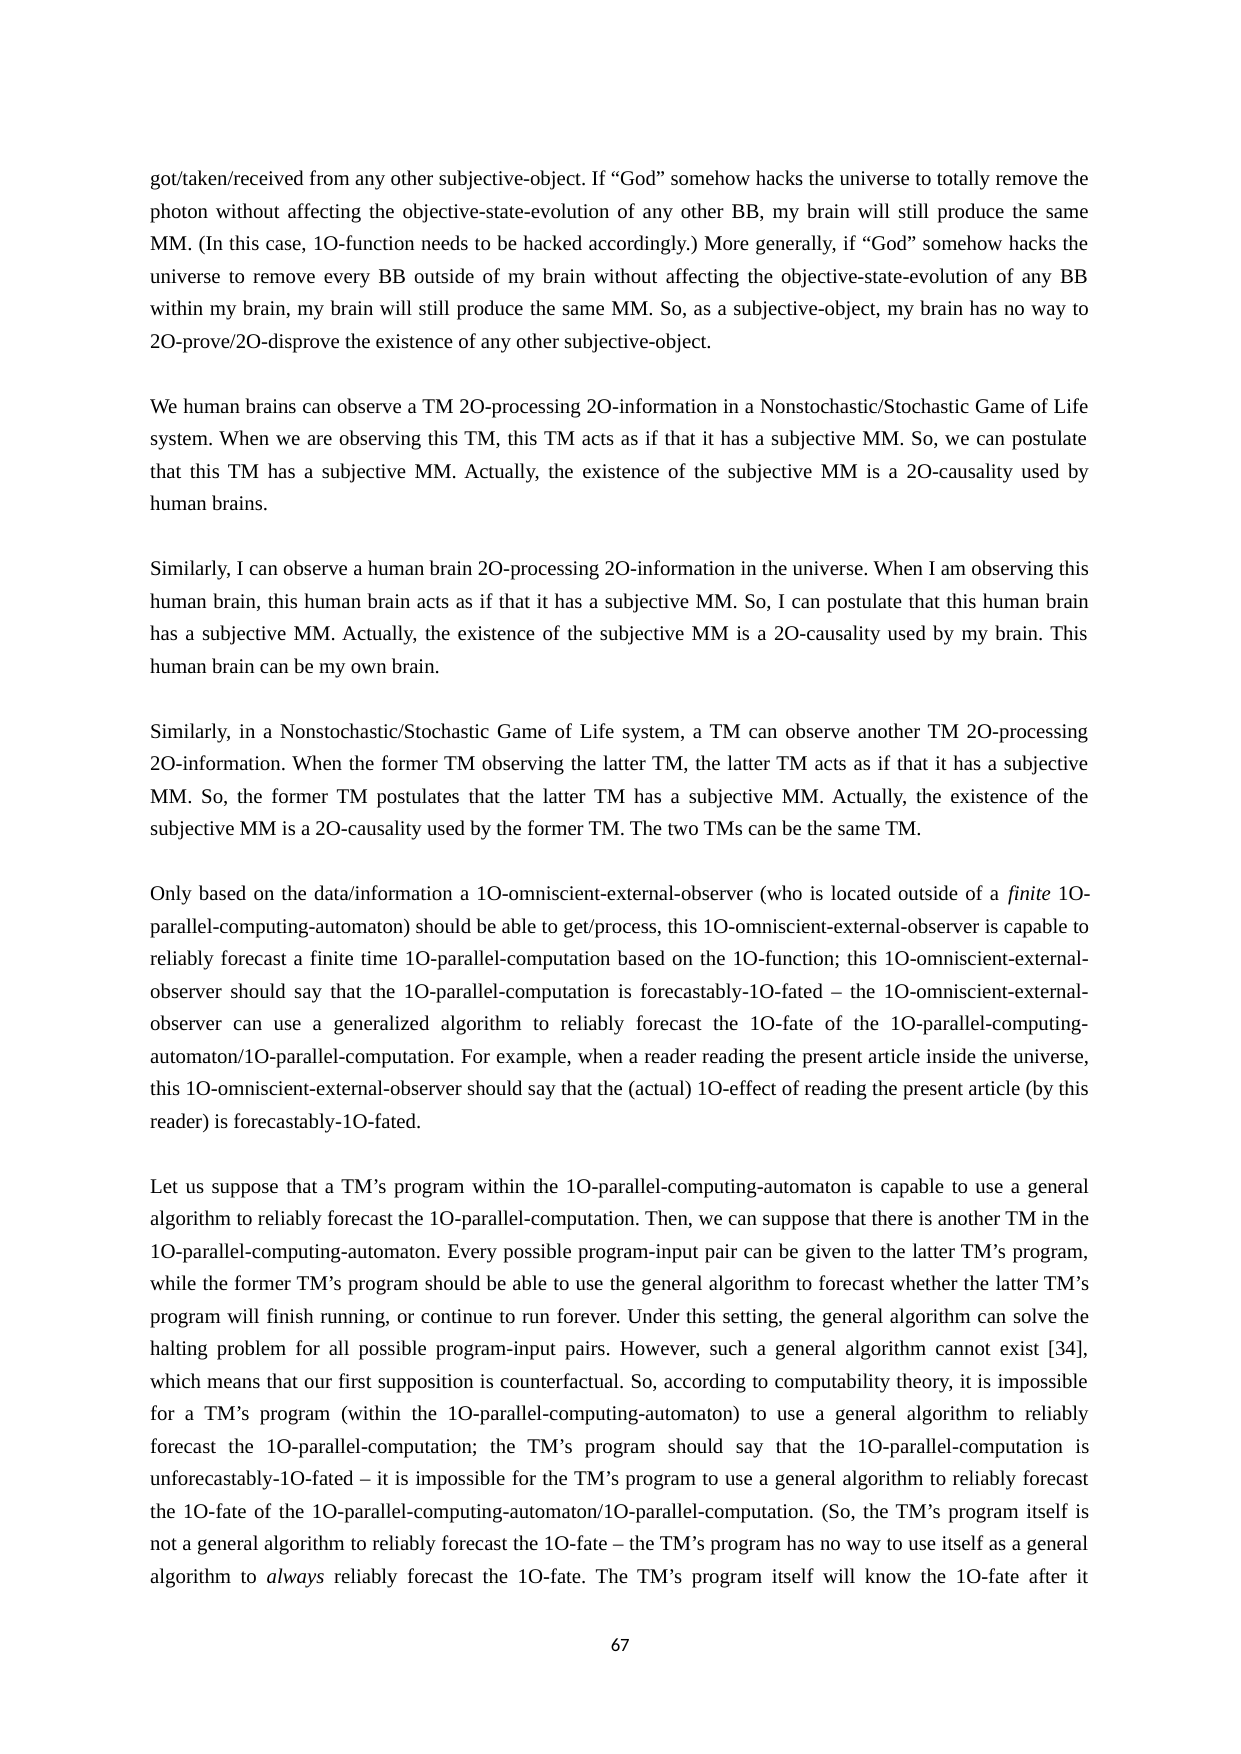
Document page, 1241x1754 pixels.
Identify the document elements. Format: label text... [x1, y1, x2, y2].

text Only based on the data/information a 1O-omniscient-external-observer (who is located outside of a finite 1O-parallel-computing-automaton) should be able to get/process, this 1O-omniscient-external-observer is capable to reliably forecast a finite time 1O-parallel-computation based on the 1O-function; this 1O-omniscient-external-observer should say that the 1O-parallel-computation is forecastably-1O-fated – the 1O-omniscient-external-observer can use a generalized algorithm to reliably forecast the 1O-fate of the 1O-parallel-computing-automaton/1O-parallel-computation. For example, when a reader reading the present article inside the universe, this 1O-omniscient-external-observer should say that the (actual) 1O-effect of reading the present article (by this reader) is forecastably-1O-fated. [150, 877, 1090, 1137]
text We human brains can observe a TM 2O-processing 2O-information in a Nonstochastic/Stochastic Game of Life system. When we are observing this TM, this TM acts as if that it has a subjective MM. So, we can postulate that this TM has a subjective MM. Actually, the existence of the subjective MM is a 2O-causality used by human brains. [150, 389, 1090, 519]
text Similarly, I can observe a human brain 2O-processing 2O-information in the universe. When I am observing this human brain, this human brain acts as if that it has a subjective MM. So, I can postulate that this human brain has a subjective MM. Actually, the existence of the subjective MM is a 2O-causality used by my brain. This human brain can be my own brain. [150, 552, 1090, 682]
text Similarly, in a Nonstochastic/Stochastic Game of Life system, a TM can observe another TM 2O-processing 2O-information. When the former TM observing the latter TM, the latter TM acts as if that it has a subjective MM. So, the former TM postulates that the latter TM has a subjective MM. Actually, the existence of the subjective MM is a 2O-causality used by the former TM. The two TMs can be the same TM. [150, 714, 1090, 844]
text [150, 162, 1090, 357]
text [150, 1169, 1090, 1592]
